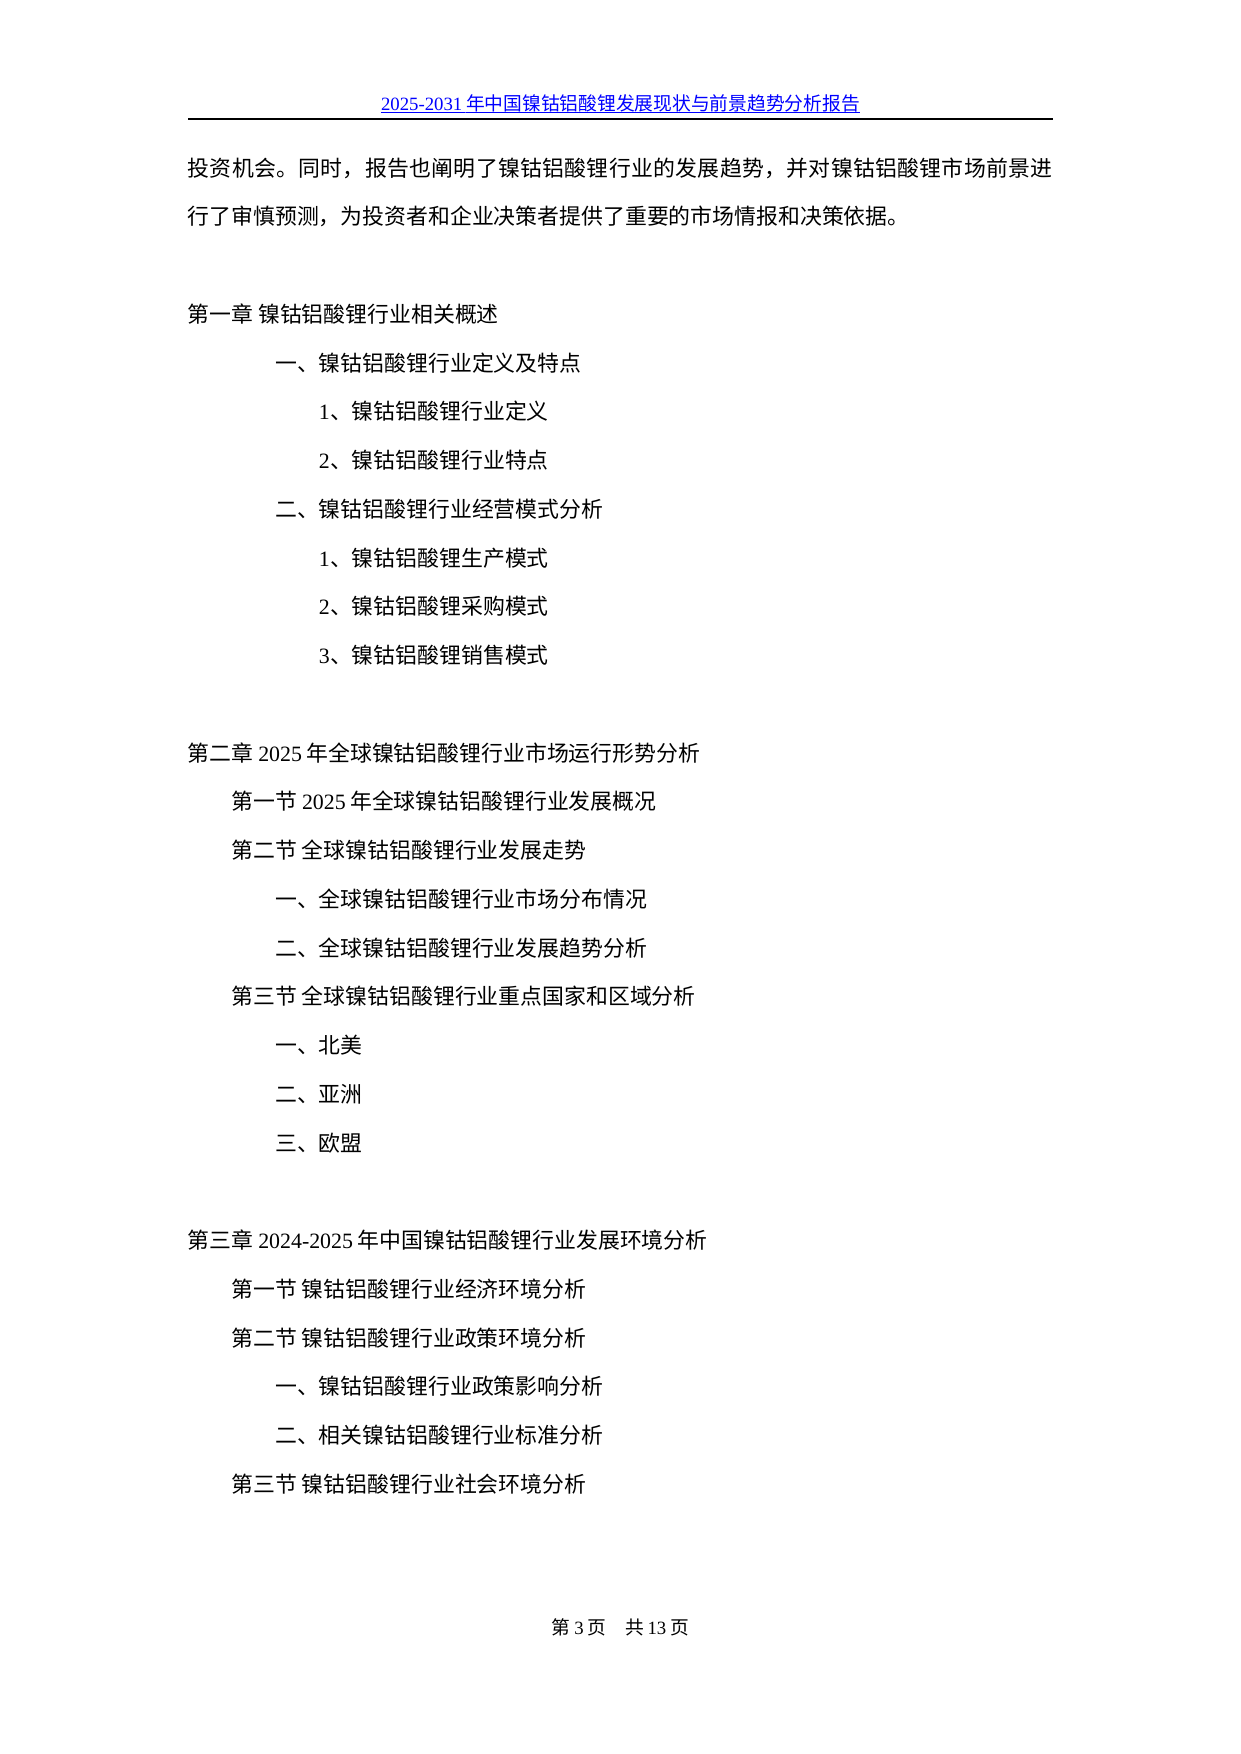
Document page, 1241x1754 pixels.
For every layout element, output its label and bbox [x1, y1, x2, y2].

text [187, 150, 1053, 1499]
